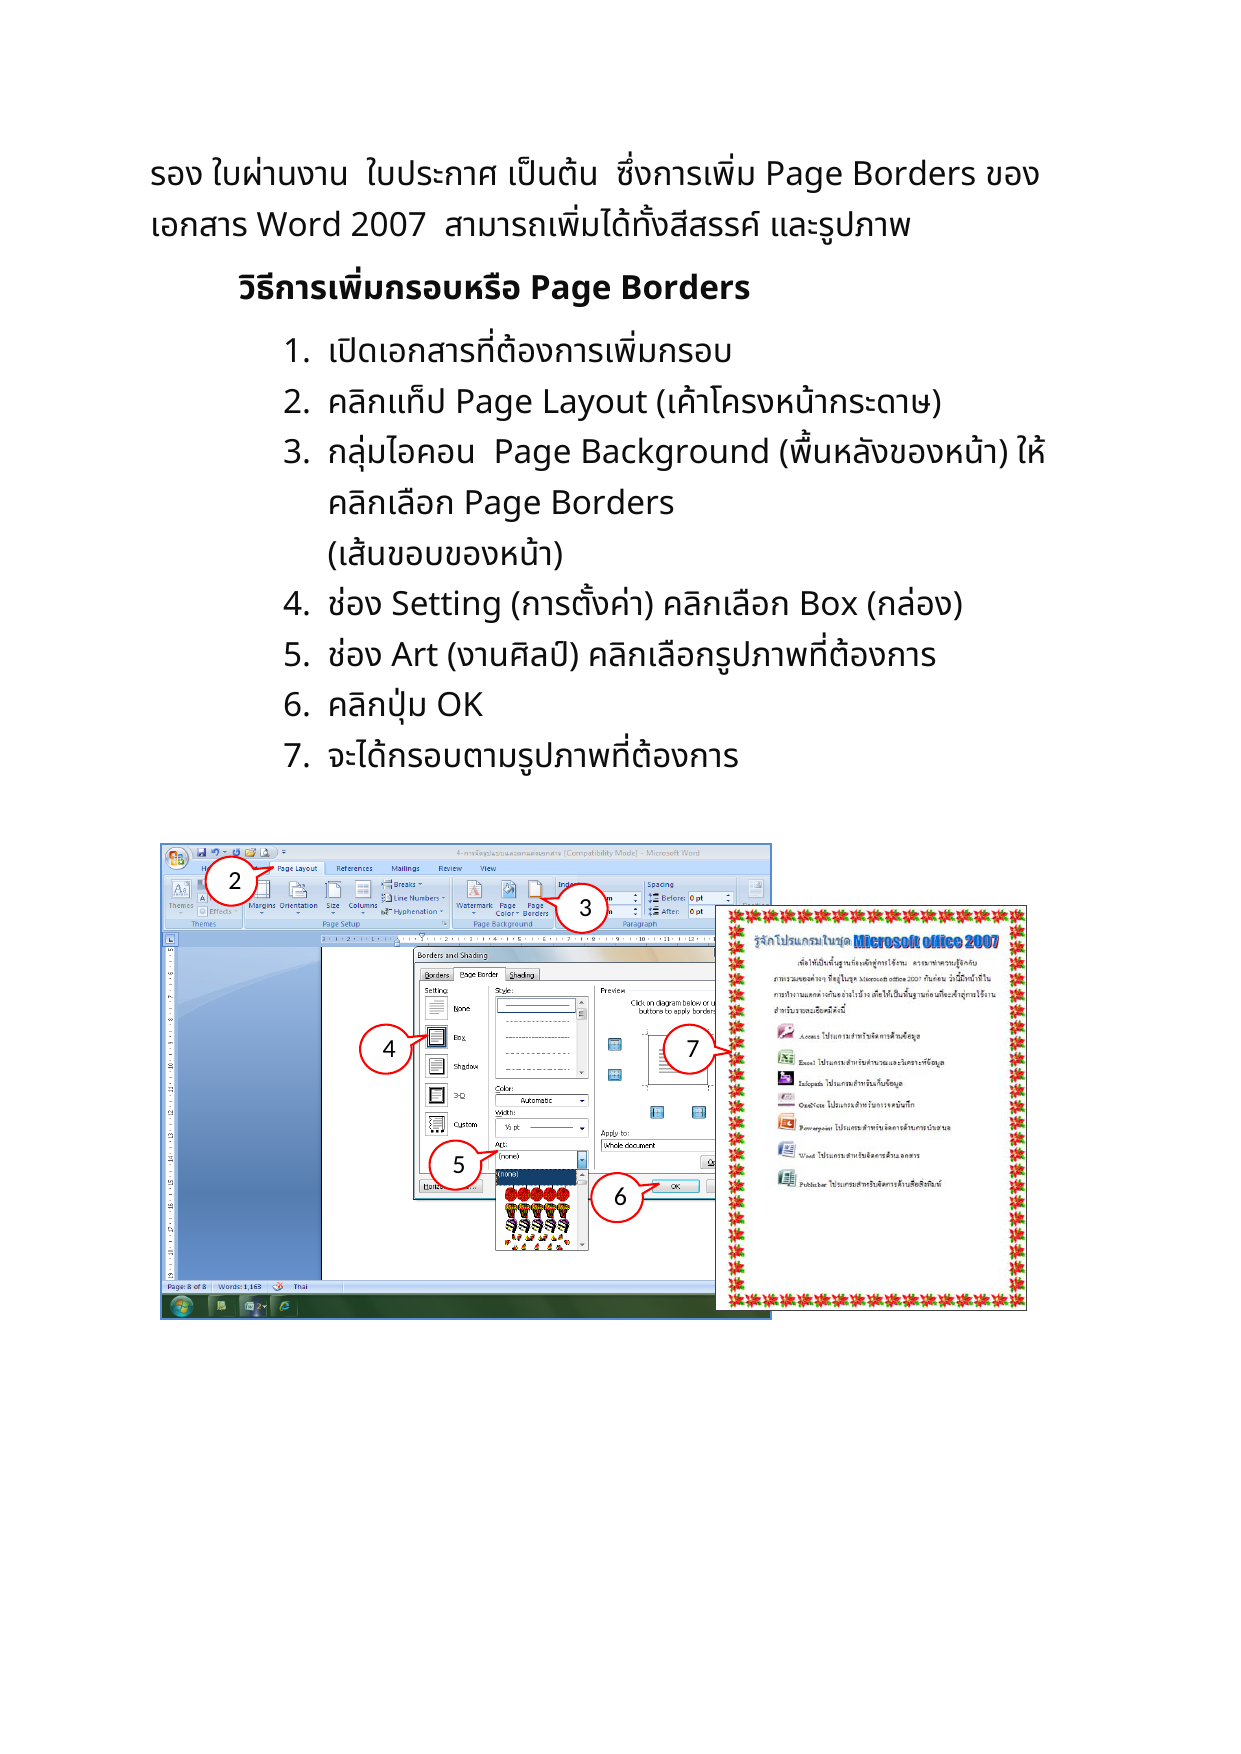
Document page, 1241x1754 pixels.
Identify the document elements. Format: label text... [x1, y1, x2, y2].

list คลิกปุ่ม OK [283, 681, 1090, 732]
list ช่อง Art (งานศิลป์) คลิกเลือกรูปภาพที่ต้องการ [283, 631, 1090, 681]
picture [162, 845, 770, 1318]
subtitle วิธีการเพิ่มกรอบหรือ Page Borders [150, 264, 1090, 314]
list เปิดเอกสารที่ต้องการเพิ่มกรอบ [283, 327, 1090, 377]
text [150, 150, 1090, 251]
list ช่อง Setting (การตั้งค่า) คลิกเลือก Box (กล่อง) [283, 580, 1090, 631]
list คลิกแท็ป Page Layout (เค้าโครงหน้ากระดาษ) [283, 377, 1090, 428]
list กลุ่มไอคอน Page Background (พื้นหลังของหน้า) ให้คลิกเลือก Page Borders (เส้นขอบของหน้า) [283, 428, 1090, 580]
list จะได้กรอบตามรูปภาพที่ต้องการ [283, 732, 1090, 782]
